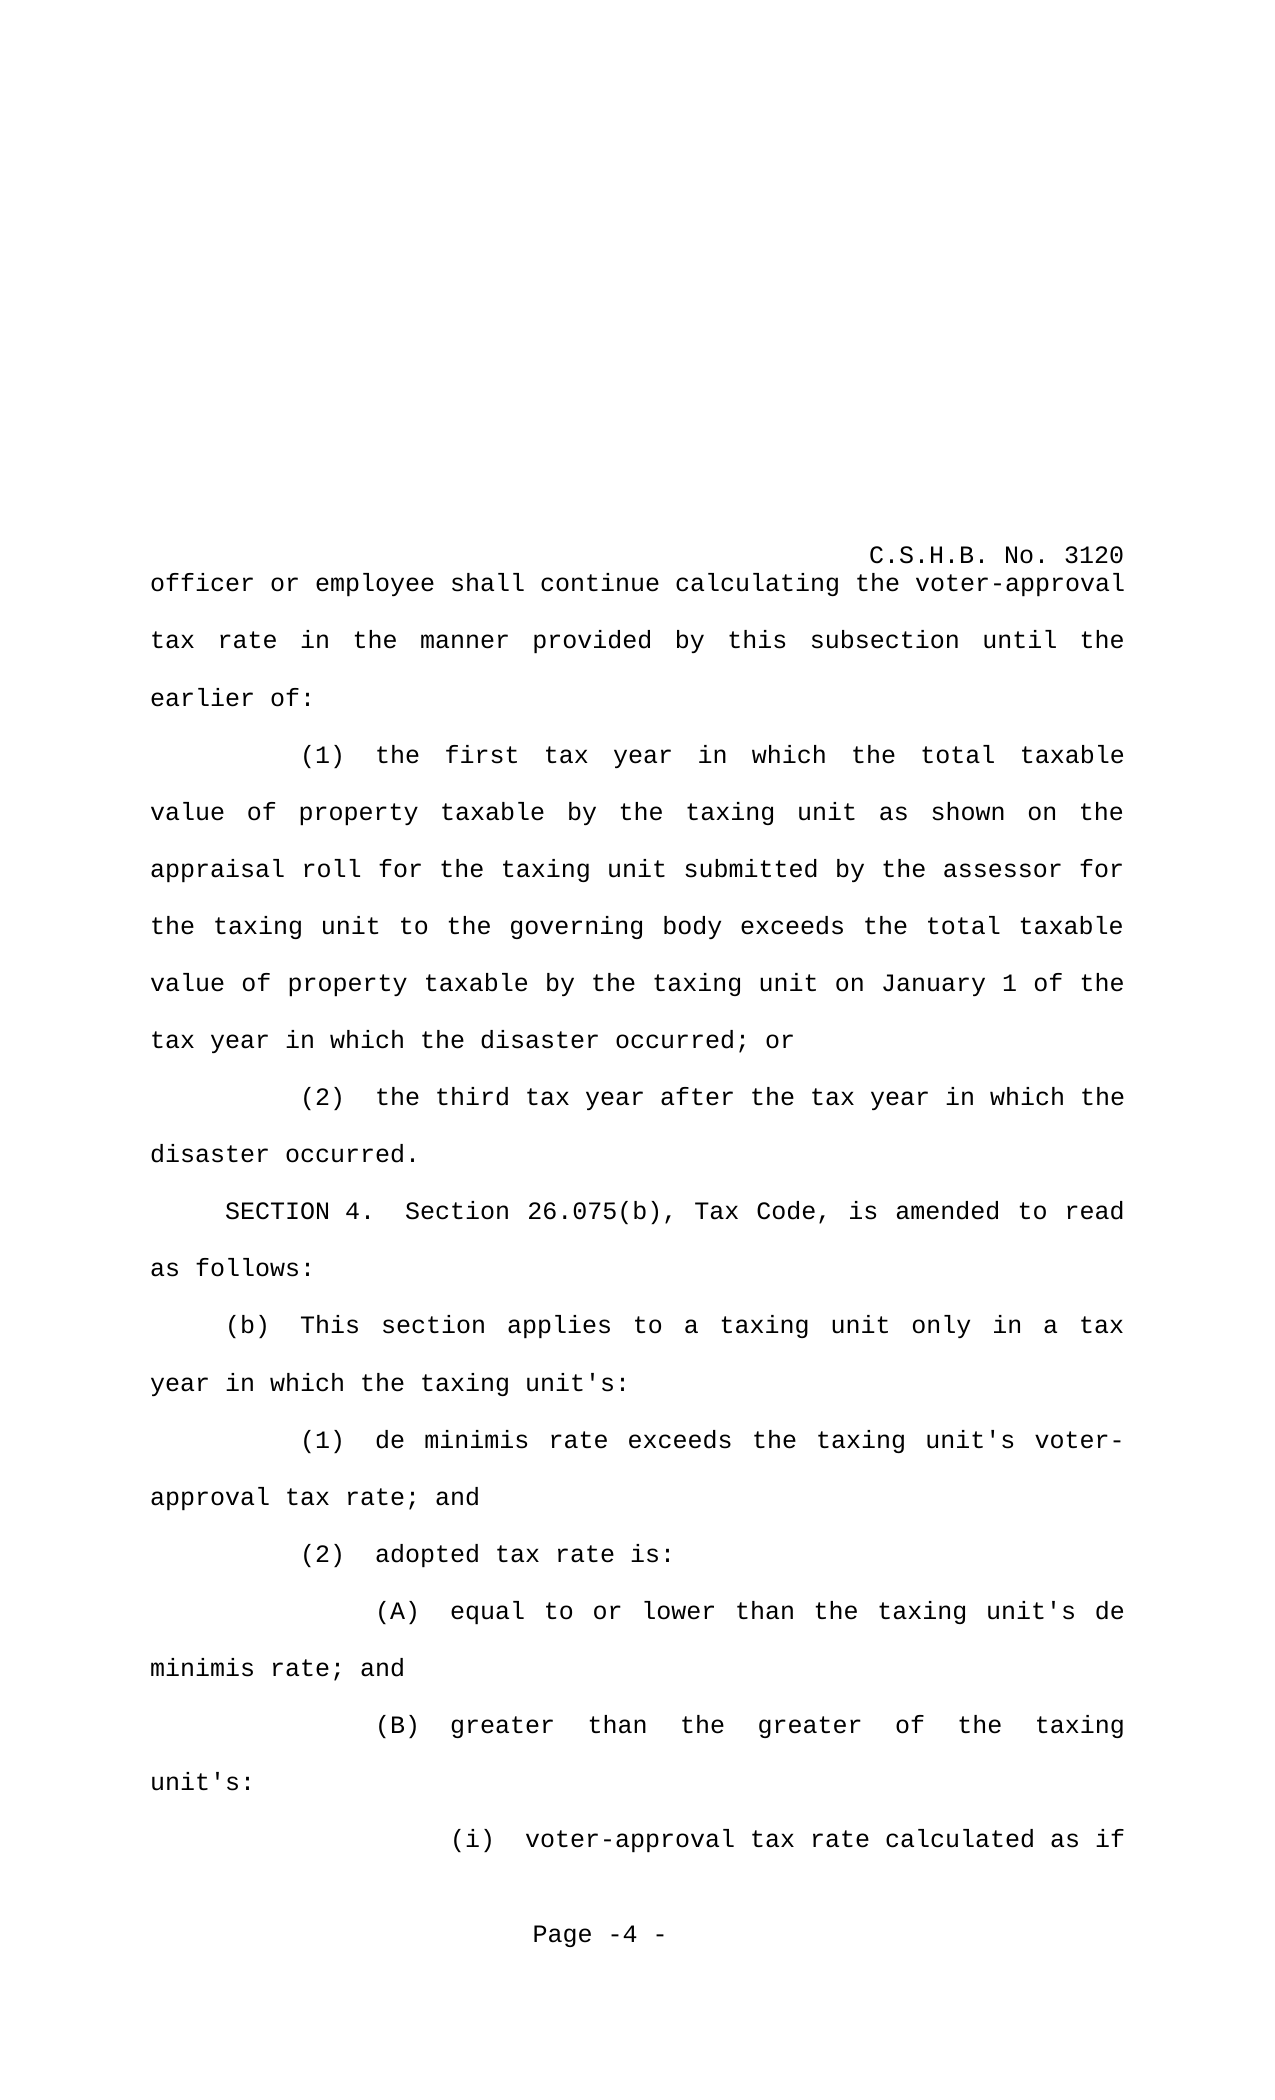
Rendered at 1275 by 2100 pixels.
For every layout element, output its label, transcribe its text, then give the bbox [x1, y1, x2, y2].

text (B) greater than the greater of the taxing unit's: [150, 1712, 1125, 1798]
text (A) equal to or lower than the taxing unit's de minimis rate; and [150, 1598, 1125, 1684]
text (1) de minimis rate exceeds the taxing unit's voter-approval tax rate; and [150, 1427, 1125, 1513]
text (b) This section applies to a taxing unit only in a tax year in which the taxing unit's: [150, 1313, 1125, 1398]
text SECTION 4. Section 26.075(b), Tax Code, is amended to read as follows: [150, 1199, 1125, 1284]
text (2) adopted tax rate is: [150, 1541, 1125, 1570]
text (2) the third tax year after the tax year in which the disaster occurred. [150, 1084, 1125, 1170]
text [150, 571, 1125, 713]
text (1) the first tax year in which the total taxable value of property taxable by the taxing unit as shown on the appraisal roll for the taxing unit submitted by the assessor for the taxing unit to the governing body exceeds the total taxable value of property taxable by the taxing unit on January 1 of the tax year in which the disaster occurred; or [150, 742, 1125, 1056]
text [150, 1827, 1125, 1855]
